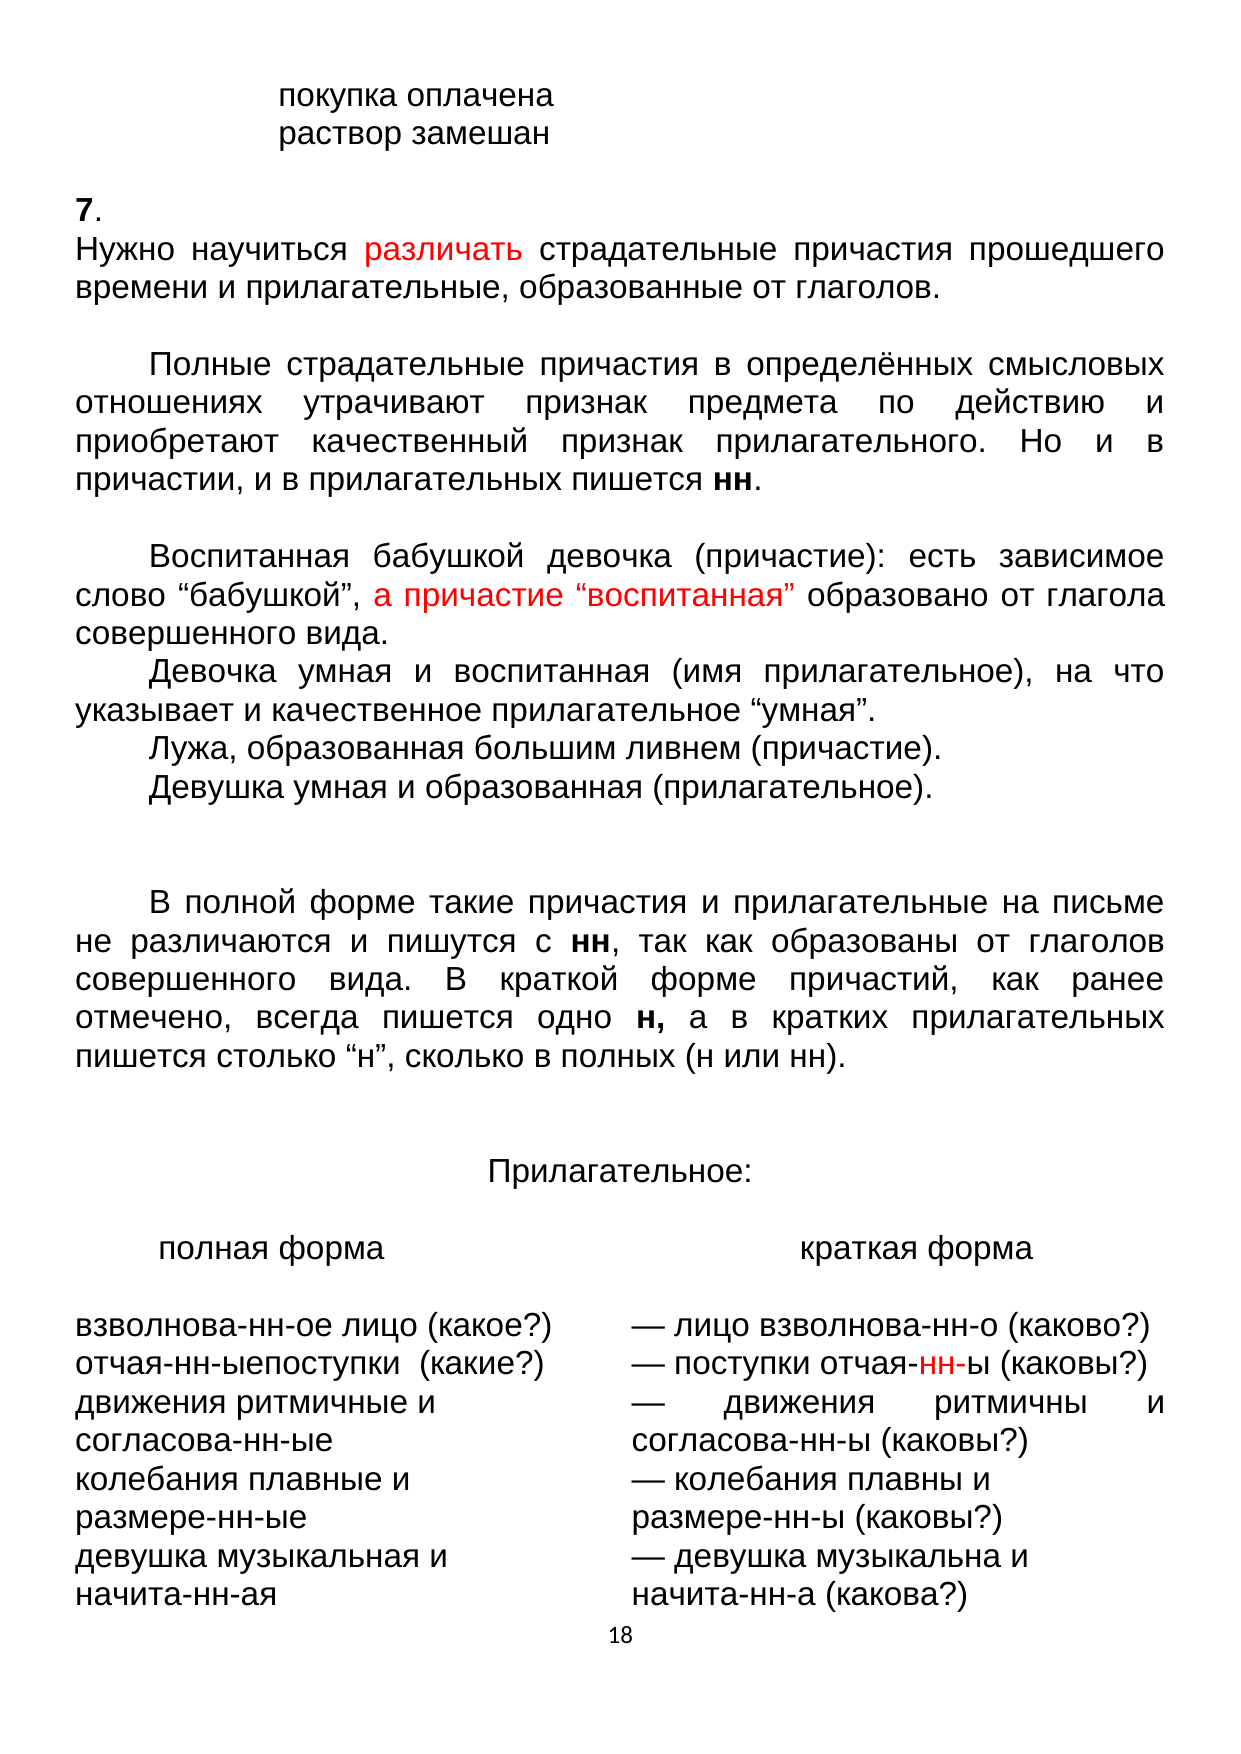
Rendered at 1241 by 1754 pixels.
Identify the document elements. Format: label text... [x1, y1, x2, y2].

text Полные страдательные причастия в определённых смысловых отношениях утрачивают признак предмета по действию и приобретают качественный признак прилагательного. Но и в причастии, и в прилагательных пишется нн. [75, 344, 1165, 498]
text Нужно научиться различать страдательные причастия прошедшего времени и прилагательные, образованные от глаголов. [75, 229, 1165, 306]
table_cell девушка музыкальная и начита-нн-ая [64, 1536, 620, 1612]
table_cell — движения ритмичны и согласова-нн-ы (каковы?) [620, 1382, 1176, 1459]
table_cell — девушка музыкальна и начита-нн-а (какова?) [620, 1536, 1176, 1612]
text В полной форме такие причастия и прилагательные на письме не различаются и пишутся с нн, так как образованы от глаголов совершенного вида. В краткой форме причастий, как ранее отмечено, всегда пишется одно н, а в кратких прилагательных пишется столько “н”, сколько в полных (н или нн). [75, 882, 1165, 1074]
table_cell отчая-нн-ыепоступки (какие?) [64, 1344, 620, 1382]
table_cell — поступки отчая-нн-ы (каковы?) [620, 1344, 1176, 1382]
table_cell колебания плавные и размере-нн-ые [64, 1459, 620, 1536]
text Воспитанная бабушкой девочка (причастие): есть зависимое слово “бабушкой”, а причастие “воспитанная” образовано от глагола совершенного вида. [75, 536, 1165, 652]
table_cell движения ритмичные и согласова-нн-ые [64, 1382, 620, 1459]
text покупка оплачена [75, 75, 1165, 113]
table_header взволнова-нн-ое лицо (какое?) [64, 1305, 620, 1343]
table_header — лицо взволнова-нн-о (каково?) [620, 1305, 1176, 1343]
text Девочка умная и воспитанная (имя прилагательное), на что указывает и качественное прилагательное “умная”. [75, 652, 1165, 728]
text полная форма краткая форма [75, 1228, 1165, 1267]
text 7. [75, 190, 1165, 229]
text Девушка умная и образованная (прилагательное). [75, 767, 1165, 805]
text Лужа, образованная большим ливнем (причастие). [75, 728, 1165, 767]
table_cell — колебания плавны и размере-нн-ы (каковы?) [620, 1459, 1176, 1536]
text Прилагательное: [75, 1151, 1165, 1190]
text раствор замешан [75, 113, 1165, 152]
